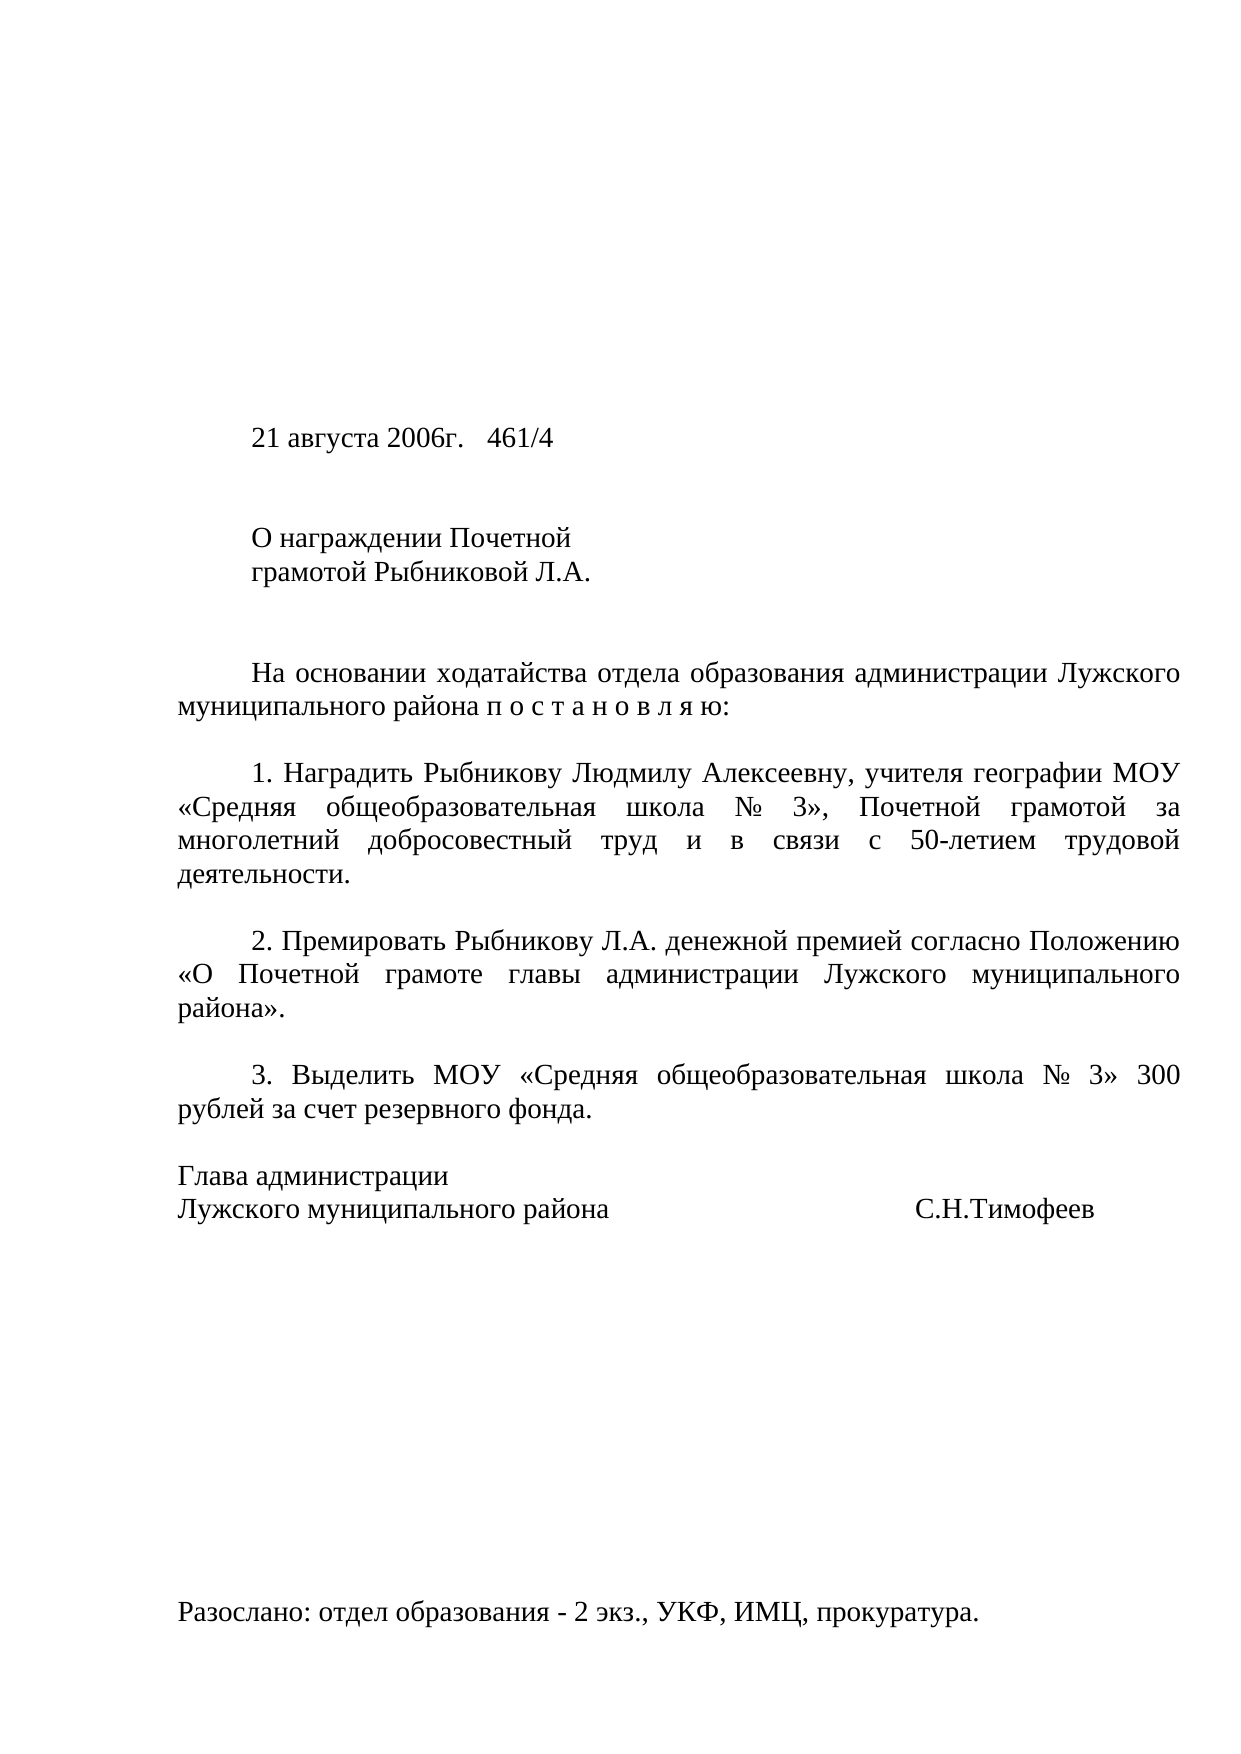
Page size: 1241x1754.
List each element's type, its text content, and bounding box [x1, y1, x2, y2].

text Разослано: отдел образования - 2 экз., УКФ, ИМЦ, прокуратура. [177, 1594, 1181, 1627]
text О награждении Почетной [177, 521, 1181, 554]
text Глава администрации [177, 1158, 1181, 1191]
text 3. Выделить МОУ «Средняя общеобразовательная школа № 3» 300 рублей за счет резервного фонда. [177, 1057, 1181, 1124]
text 2. Премировать Рыбникову Л.А. денежной премией согласно Положению «О Почетной грамоте главы администрации Лужского муниципального района». [177, 923, 1181, 1024]
text Лужского муниципального района С.Н.Тимофеев [177, 1191, 1181, 1225]
text грамотой Рыбниковой Л.А. [177, 554, 1181, 588]
text 1. Наградить Рыбникову Людмилу Алексеевну, учителя географии МОУ «Средняя общеобразовательная школа № 3», Почетной грамотой за многолетний добросовестный труд и в связи с 50-летием трудовой деятельности. [177, 755, 1181, 889]
text На основании ходатайства отдела образования администрации Лужского муниципального района п о с т а н о в л я ю: [177, 655, 1181, 722]
text 21 августа 2006г. 461/4 [177, 420, 1181, 453]
